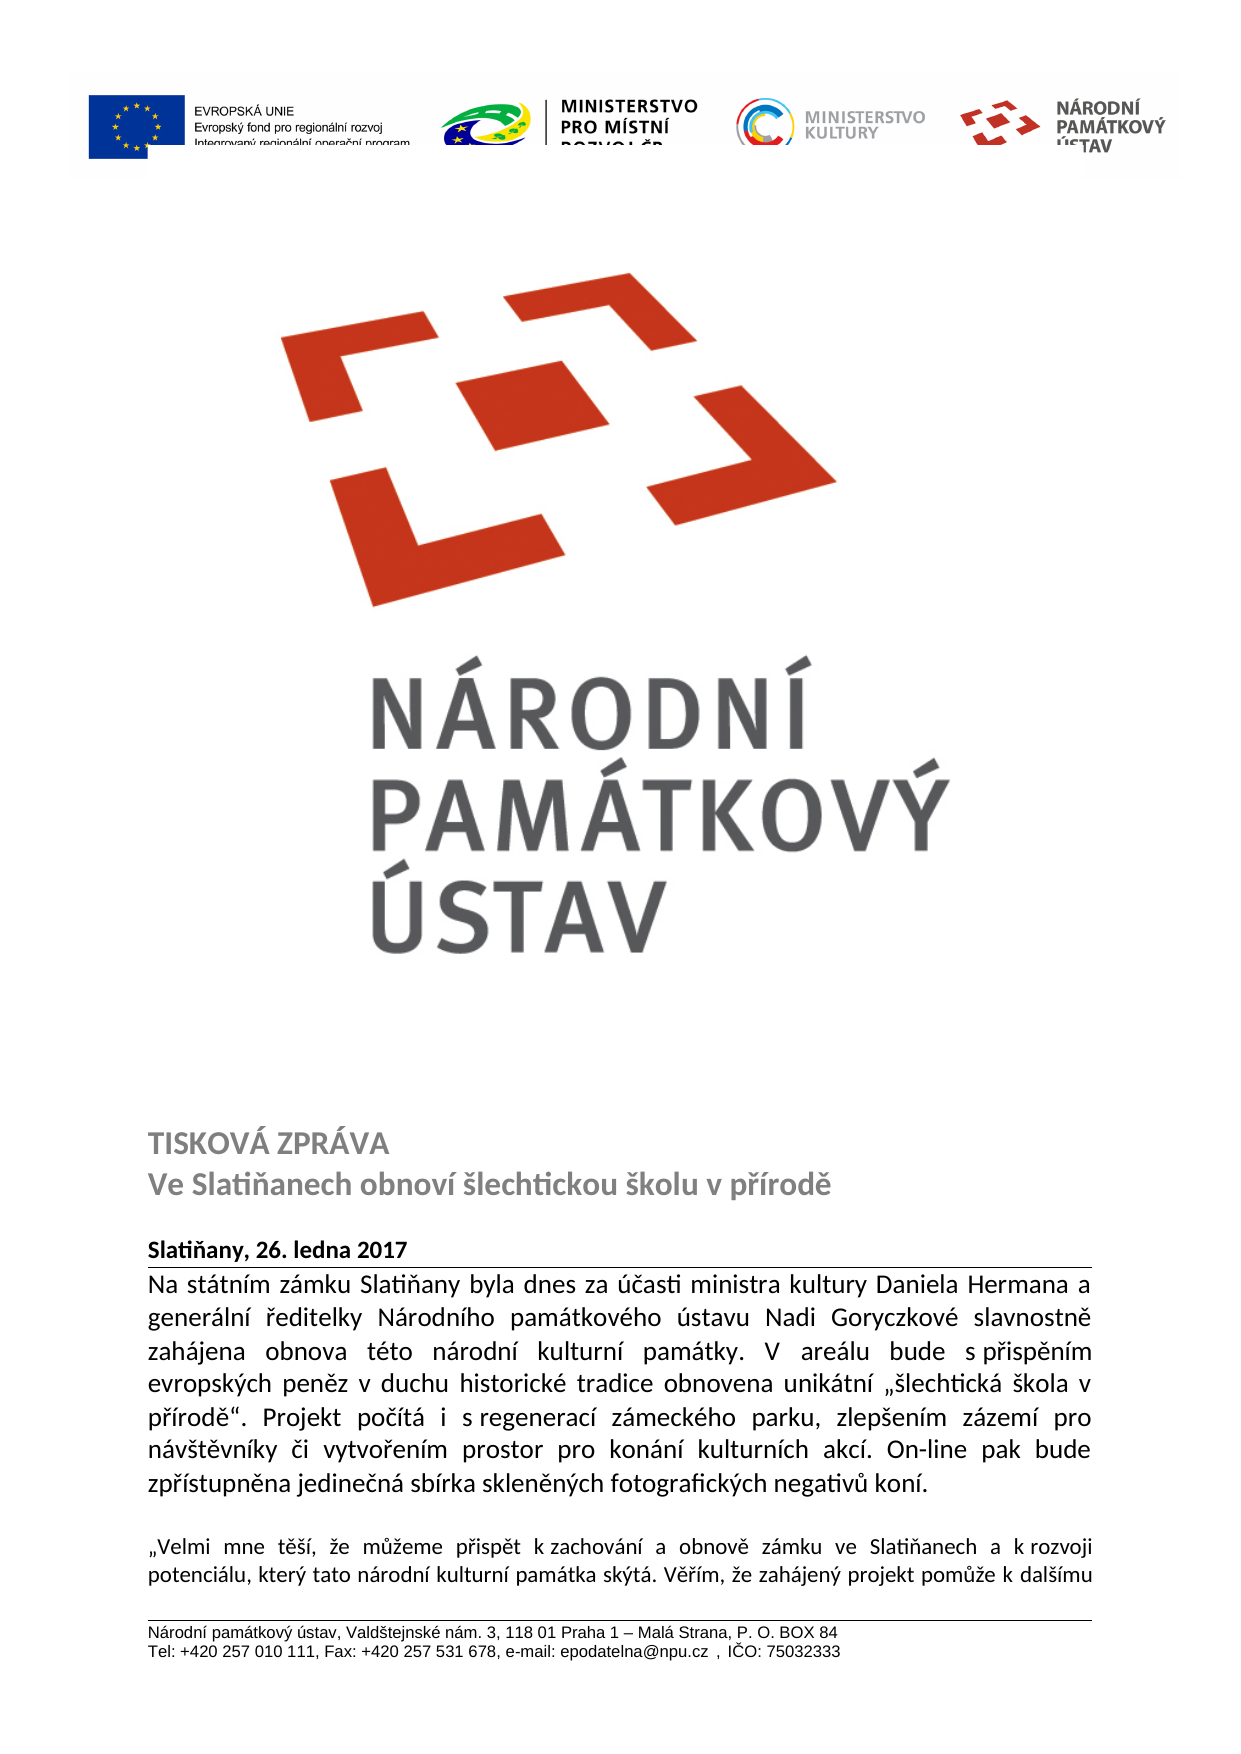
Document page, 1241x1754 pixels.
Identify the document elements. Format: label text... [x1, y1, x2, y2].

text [148, 1532, 1092, 1588]
text Na státním zámku Slatiňany byla dnes za účasti ministra kultury Daniela Hermana a generální ředitelky Národního památkového ústavu Nadi Goryczkové slavnostně zahájena obnova této národní kulturní památky. V areálu bude s přispěním evropských peněz v duchu historické tradice obnovena unikátní „šlechtická škola v přírodě“. Projekt počítá i s regenerací zámeckého parku, zlepšením zázemí pro návštěvníky či vytvořením prostor pro konání kulturních akcí. On-line pak bude zpřístupněna jedinečná sbírka skleněných fotografických negativů koní. [148, 1268, 1092, 1499]
text TISKOVÁ ZPRÁVA [148, 1122, 1092, 1163]
picture [68, 73, 1182, 1082]
text Ve Slatiňanech obnoví šlechtickou školu v přírodě [148, 1163, 1092, 1203]
text Slatiňany, 26. ledna 2017 [148, 1234, 1092, 1267]
